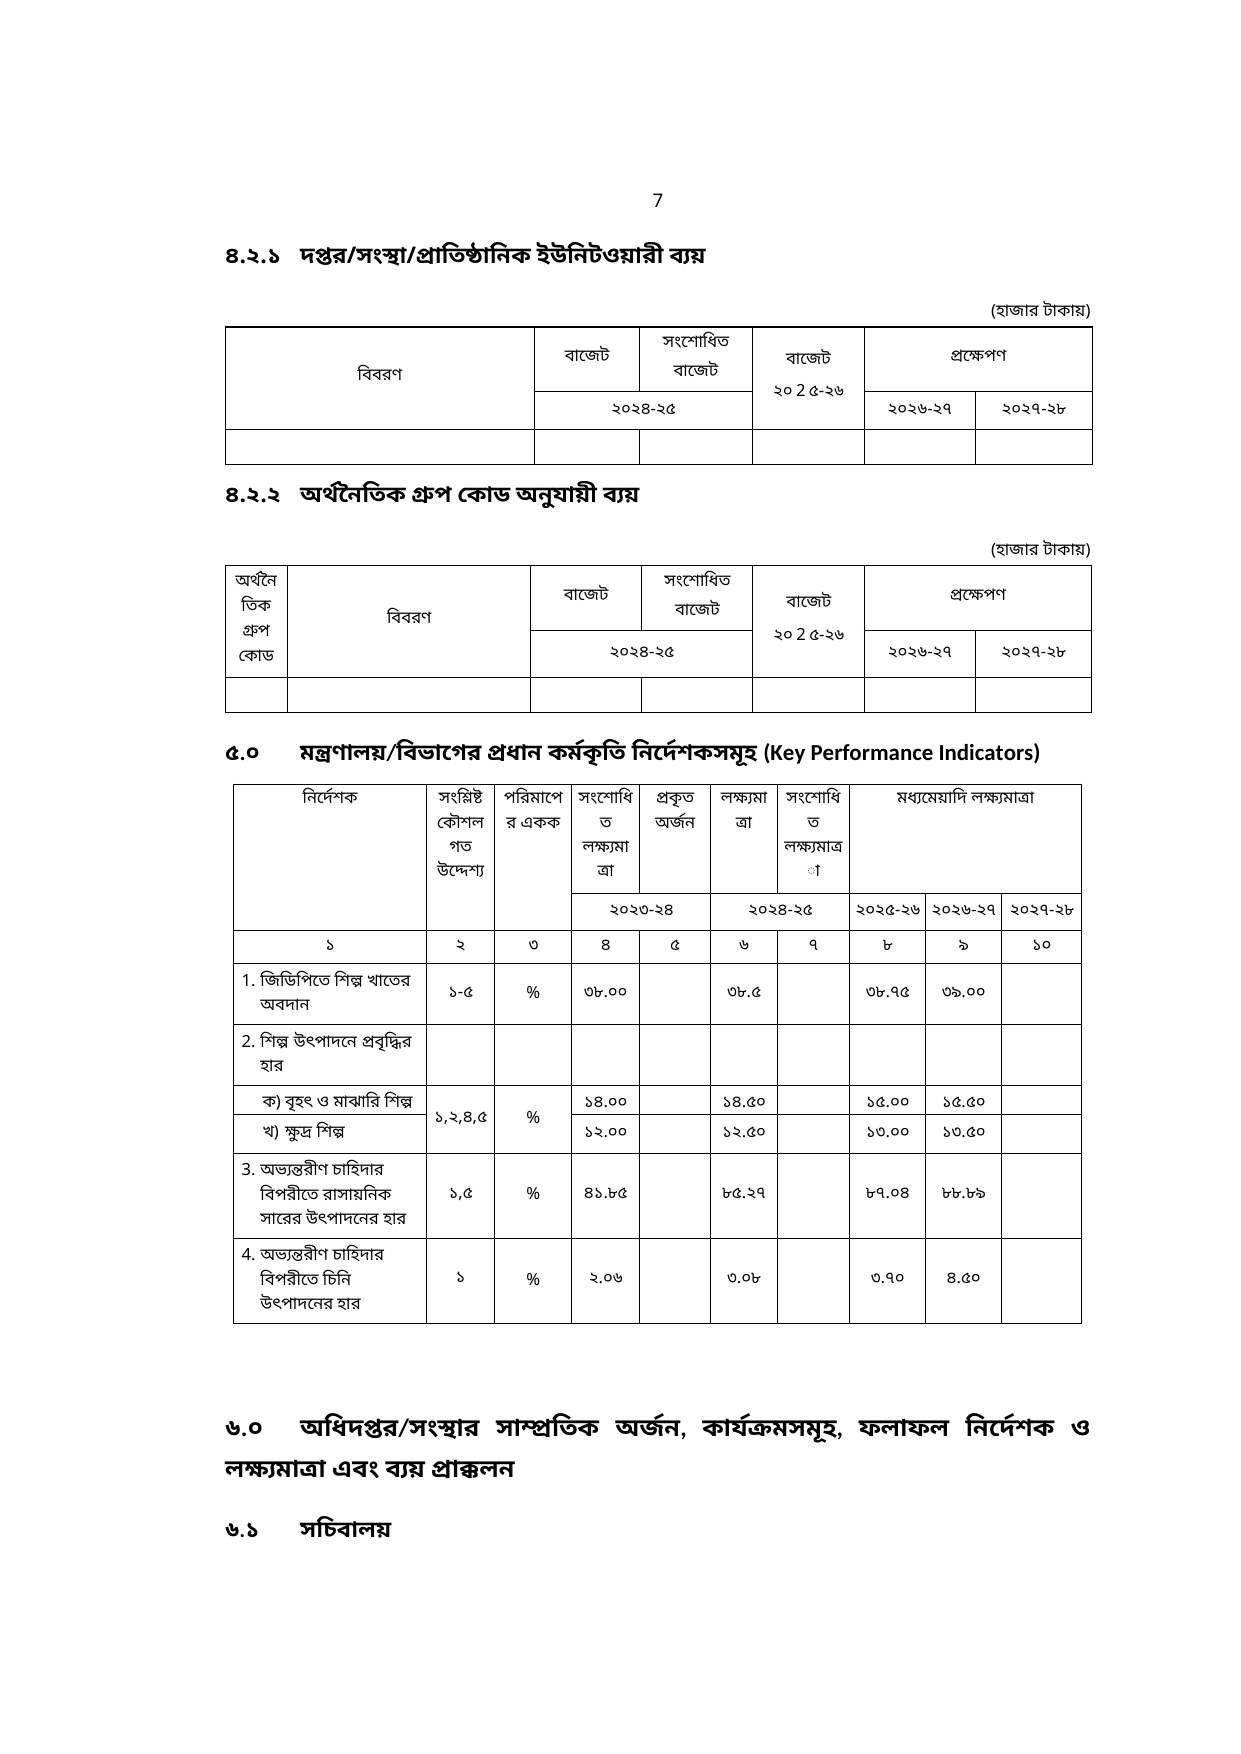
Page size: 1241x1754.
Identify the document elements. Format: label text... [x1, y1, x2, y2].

table_cell ১৫.০০ [850, 1086, 925, 1114]
table_cell ৩.৭০ [850, 1239, 925, 1323]
table_cell ৩৮.৭৫ [850, 964, 925, 1024]
table_cell [226, 678, 287, 712]
table_cell ৪.৫০ [926, 1239, 1001, 1323]
table_cell ২০২৪-২৫ [711, 894, 849, 930]
table_cell [226, 430, 534, 464]
table_cell % [495, 1239, 571, 1323]
table_cell ২০২৭-২৮ [1002, 894, 1081, 930]
table_cell খ) ক্ষুদ্র শিল্প [234, 1115, 426, 1153]
table_cell [926, 1025, 1001, 1085]
table_cell ২০২৪-২৫ [535, 392, 752, 429]
table_header লক্ষ্যমাত্রা [711, 785, 777, 892]
table_cell [753, 430, 864, 464]
table_cell [640, 430, 752, 464]
table_cell [640, 1115, 710, 1153]
table_cell [1002, 1239, 1081, 1323]
table_cell ৩ [495, 931, 571, 963]
table_cell [642, 678, 752, 712]
table_cell % [495, 1154, 571, 1238]
table_header প্রক্ষেপণ [865, 328, 1092, 391]
table_cell [1002, 964, 1081, 1024]
table_cell ১৫.৫০ [926, 1086, 1001, 1114]
table_cell [778, 1239, 849, 1323]
table_cell ২ [427, 931, 494, 963]
table_cell [572, 1025, 639, 1085]
table_cell [640, 1239, 710, 1323]
table_header প্রকৃত অর্জন [640, 785, 710, 892]
table_header বিবরণ [288, 566, 530, 677]
table_cell ৩৮.০০ [572, 964, 639, 1024]
table_cell অভ্যন্তরীণ চাহিদার বিপরীতে চিনি উৎপাদনের হার [234, 1239, 426, 1323]
table_cell ৩৯.০০ [926, 964, 1001, 1024]
table_cell ১৪.০০ [572, 1086, 639, 1114]
table_header সংশ্লিষ্ট কৌশলগত উদ্দেশ্য [427, 785, 494, 930]
table_cell ১২.০০ [572, 1115, 639, 1153]
table_cell [976, 430, 1092, 464]
text ৫.০ মন্ত্রণালয়/বিভাগের প্রধান কর্মকৃতি নির্দেশকসমূহ (Key Performance Indicators) [225, 738, 1090, 769]
table_cell [865, 430, 975, 464]
table_cell [427, 1025, 494, 1085]
table_header বাজেট [535, 328, 639, 391]
table_cell ১৩.৫০ [926, 1115, 1001, 1153]
table_cell [495, 1025, 571, 1085]
table_cell ২০২৭-২৮ [976, 392, 1092, 429]
table_cell [753, 678, 864, 712]
table_cell অভ্যন্তরীণ চাহিদার বিপরীতে রাসায়নিক সারের উৎপাদনের হার [234, 1154, 426, 1238]
table_cell ৬ [711, 931, 777, 963]
text ৬.১ সচিবালয় [225, 1517, 1090, 1547]
table_cell [778, 1086, 849, 1114]
table_cell ১-৫ [427, 964, 494, 1024]
text ৪.২.১ দপ্তর/সংস্থা/প্রাতিষ্ঠানিক ইউনিটওয়ারী ব্যয় [225, 238, 1090, 272]
table_cell ১ [427, 1239, 494, 1323]
table_cell ২.০৬ [572, 1239, 639, 1323]
table_header প্রক্ষেপণ [865, 566, 1091, 630]
table_cell [640, 1154, 710, 1238]
table_cell জিডিপিতে শিল্প খাতের অবদান [234, 964, 426, 1024]
table_cell [850, 1025, 925, 1085]
table_cell ১২.৫০ [711, 1115, 777, 1153]
table_cell [711, 1025, 777, 1085]
table_cell [535, 430, 639, 464]
table_cell [778, 964, 849, 1024]
table_cell [1002, 1025, 1081, 1085]
table_cell % [495, 1086, 571, 1153]
table_header বিবরণ [226, 328, 534, 429]
table_cell ৪১.৮৫ [572, 1154, 639, 1238]
table_cell ১৪.৫০ [711, 1086, 777, 1114]
table_header সংশোধিত বাজেট [642, 566, 752, 630]
table_cell [1002, 1154, 1081, 1238]
table_cell [531, 678, 641, 712]
table_header সংশোধিত লক্ষ্যমাত্রা [572, 785, 639, 892]
table_cell ৫ [640, 931, 710, 963]
table_cell [778, 1115, 849, 1153]
table_cell % [495, 964, 571, 1024]
table_cell ২০২৪-২৫ [531, 631, 752, 677]
text (হাজার টাকায়) [225, 298, 1090, 323]
table_cell ২০২৬-২৭ [865, 392, 975, 429]
table_cell [1002, 1086, 1081, 1114]
table_cell শিল্প উৎপাদনে প্রবৃদ্ধির হার [234, 1025, 426, 1085]
table_cell ক) বৃহৎ ও মাঝারি শিল্প [234, 1086, 426, 1114]
text ৪.২.২ অর্থনৈতিক গ্রুপ কোড অনুযায়ী ব্যয় [225, 477, 1090, 511]
table_cell [288, 678, 530, 712]
table_cell [640, 1086, 710, 1114]
table_header বাজেট [531, 566, 641, 630]
table_cell ১,৫ [427, 1154, 494, 1238]
table_header অর্থনৈতিক গ্রুপ কোড [226, 566, 287, 677]
table_cell ৪ [572, 931, 639, 963]
table_cell ৭ [778, 931, 849, 963]
table_cell [976, 678, 1091, 712]
table_cell ৮৭.০৪ [850, 1154, 925, 1238]
table_cell ৩.০৮ [711, 1239, 777, 1323]
table_cell ১০ [1002, 931, 1081, 963]
table_cell ৯ [926, 931, 1001, 963]
table_cell [778, 1025, 849, 1085]
table_cell ১৩.০০ [850, 1115, 925, 1153]
table_cell ১ [234, 931, 426, 963]
table_cell ২০২৭-২৮ [976, 631, 1091, 677]
table_cell ৮ [850, 931, 925, 963]
table_cell ৮৫.২৭ [711, 1154, 777, 1238]
text ৬.০ অধিদপ্তর/সংস্থার সাম্প্রতিক অর্জন, কার্যক্রমসমূহ, ফলাফল নির্দেশক ও লক্ষ্যমাত্রা এবং ব্যয় প্রাক্কলন [225, 1412, 1090, 1488]
table_cell [865, 678, 975, 712]
table_cell [1002, 1115, 1081, 1153]
table_cell ২০২৫-২৬ [850, 894, 925, 930]
table_cell ২০২৬-২৭ [926, 894, 1001, 930]
table_header বাজেট ২০2৫-২৬ [753, 328, 864, 429]
table_header মধ্যমেয়াদি লক্ষ্যমাত্রা [850, 785, 1081, 892]
table_header বাজেট ২০2৫-২৬ [753, 566, 864, 677]
text (হাজার টাকায়) [225, 537, 1090, 562]
table_cell [640, 1025, 710, 1085]
table_cell ১,২,৪,৫ [427, 1086, 494, 1153]
table_cell [778, 1154, 849, 1238]
table_cell ২০২৬-২৭ [865, 631, 975, 677]
table_header নির্দেশক [234, 785, 426, 930]
table_header সংশোধিত লক্ষ্যমাত্রা [778, 785, 849, 892]
table_cell ৮৮.৮৯ [926, 1154, 1001, 1238]
table_header পরিমাপের একক [495, 785, 571, 930]
table_cell ২০২৩-২৪ [572, 894, 710, 930]
table_cell [640, 964, 710, 1024]
table_cell ৩৮.৫ [711, 964, 777, 1024]
table_header সংশোধিত বাজেট [640, 328, 752, 391]
